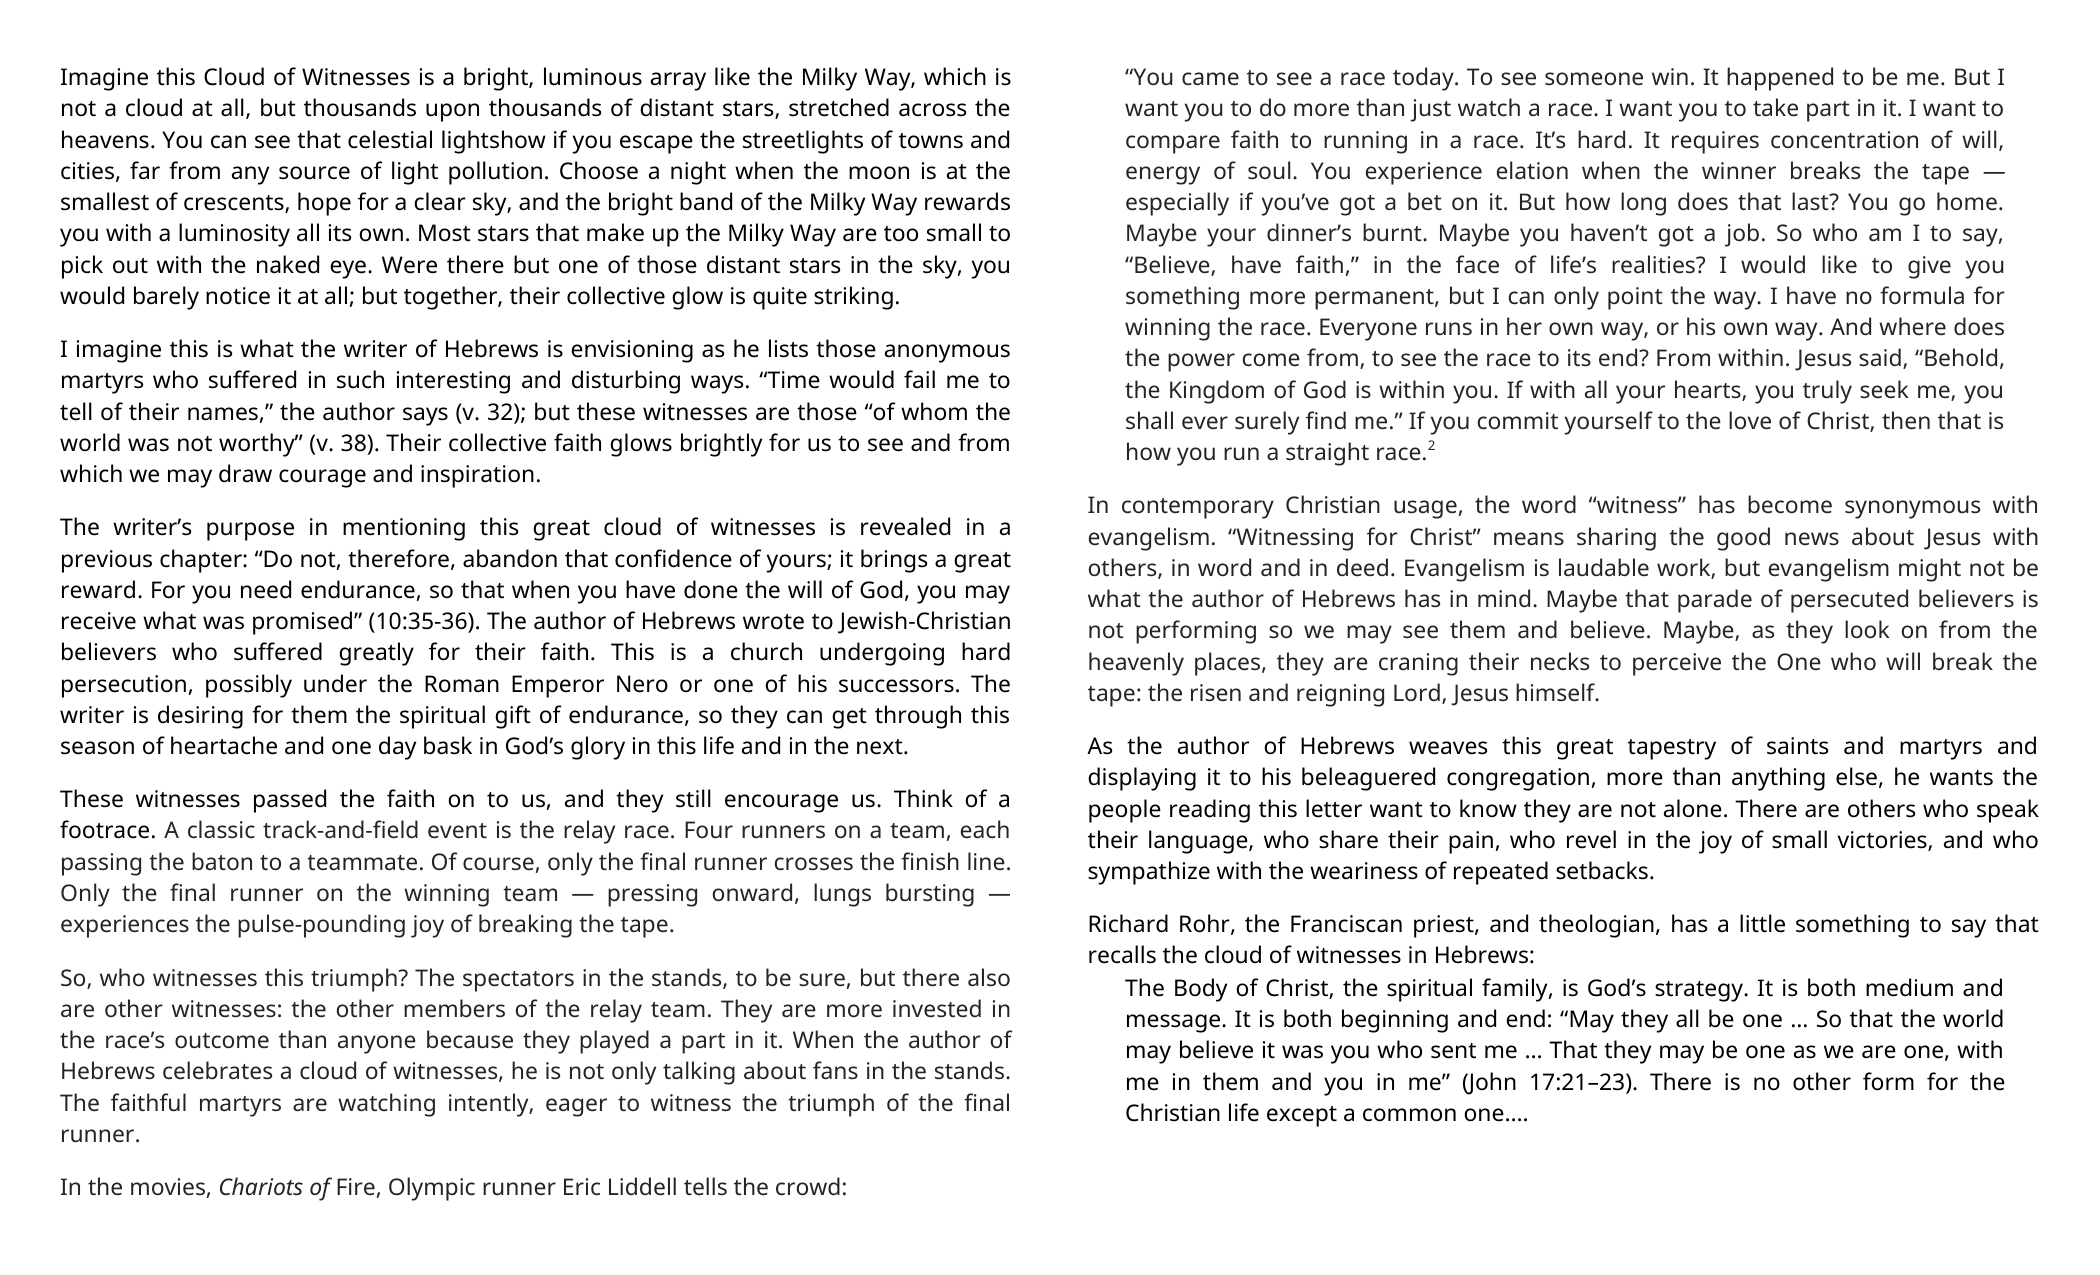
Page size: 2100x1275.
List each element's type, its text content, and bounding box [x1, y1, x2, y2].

text “You came to see a race today. To see someone win. It happened to be me. But I want you to do more than just watch a race. I want you to take part in it. I want to compare faith to running in a race. It’s hard. It requires concentration of will, energy of soul. You experience elation when the winner breaks the tape — especially if you’ve got a bet on it. But how long does that last? You go home. Maybe your dinner’s burnt. Maybe you haven’t got a job. So who am I to say, “Believe, have faith,” in the face of life’s realities? I would like to give you something more permanent, but I can only point the way. I have no formula for winning the race. Everyone runs in her own way, or his own way. And where does the power come from, to see the race to its end? From within. Jesus said, “Behold, the Kingdom of God is within you. If with all your hearts, you truly seek me, you shall ever surely find me.” If you commit yourself to the love of Christ, then that is how you run a straight race.2 [1125, 61, 2006, 467]
text In the movies, Chariots of Fire, Olympic runner Eric Liddell tells the crowd: [60, 1171, 1012, 1202]
text In contemporary Christian usage, the word “witness” has become synonymous with evangelism. “Witnessing for Christ” means sharing the good news about Jesus with others, in word and in deed. Evangelism is laudable work, but evangelism might not be what the author of Hebrews has in mind. Maybe that parade of persecuted believers is not performing so we may see them and believe. Maybe, as they look on from the heavenly places, they are craning their necks to perceive the One who will break the tape: the risen and reigning Lord, Jesus himself. [1087, 489, 2040, 708]
text These witnesses passed the faith on to us, and they still encourage us. Think of a footrace. A classic track-and-field event is the relay race. Four runners on a team, each passing the baton to a teammate. Of course, only the final runner crosses the finish line. Only the final runner on the winning team — pressing onward, lungs bursting — experiences the pulse-pounding joy of breaking the tape. [60, 783, 1012, 939]
text I imagine this is what the writer of Hebrews is envisioning as he lists those anonymous martyrs who suffered in such interesting and disturbing ways. “Time would fail me to tell of their names,” the author says (v. 32); but these witnesses are those “of whom the world was not worthy” (v. 38). Their collective faith glows brightly for us to see and from which we may draw courage and inspiration. [60, 333, 1012, 489]
text As the author of Hebrews weaves this great tapestry of saints and martyrs and displaying it to his beleaguered congregation, more than anything else, he wants the people reading this letter want to know they are not alone. There are others who speak their language, who share their pain, who revel in the joy of small victories, and who sympathize with the weariness of repeated setbacks. [1087, 730, 2040, 886]
text Imagine this Cloud of Witnesses is a bright, luminous array like the Milky Way, which is not a cloud at all, but thousands upon thousands of distant stars, stretched across the heavens. You can see that celestial lightshow if you escape the streetlights of towns and cities, far from any source of light pollution. Choose a night when the moon is at the smallest of crescents, hope for a clear sky, and the bright band of the Milky Way rewards you with a luminosity all its own. Most stars that make up the Milky Way are too small to pick out with the naked eye. Were there but one of those distant stars in the sky, you would barely notice it at all; but together, their collective glow is quite striking. [60, 61, 1012, 311]
text The writer’s purpose in mentioning this great cloud of witnesses is revealed in a previous chapter: “Do not, therefore, abandon that confidence of yours; it brings a great reward. For you need endurance, so that when you have done the will of God, you may receive what was promised” (10:35-36). The author of Hebrews wrote to Jewish-Christian believers who suffered greatly for their faith. This is a church undergoing hard persecution, possibly under the Roman Emperor Nero or one of his successors. The writer is desiring for them the spiritual gift of endurance, so they can get through this season of heartache and one day bask in God’s glory in this life and in the next. [60, 511, 1012, 761]
text Richard Rohr, the Franciscan priest, and theologian, has a little something to say that recalls the cloud of witnesses in Hebrews: [1087, 908, 2040, 971]
text The Body of Christ, the spiritual family, is God’s strategy. It is both medium and message. It is both beginning and end: “May they all be one … So that the world may believe it was you who sent me … That they may be one as we are one, with me in them and you in me” (John 17:21–23). There is no other form for the Christian life except a common one.… [1125, 972, 2006, 1128]
text So, who witnesses this triumph? The spectators in the stands, to be sure, but there also are other witnesses: the other members of the relay team. They are more invested in the race’s outcome than anyone because they played a part in it. When the author of Hebrews celebrates a cloud of witnesses, he is not only talking about fans in the stands. The faithful martyrs are watching intently, eager to witness the triumph of the final runner. [60, 961, 1012, 1149]
